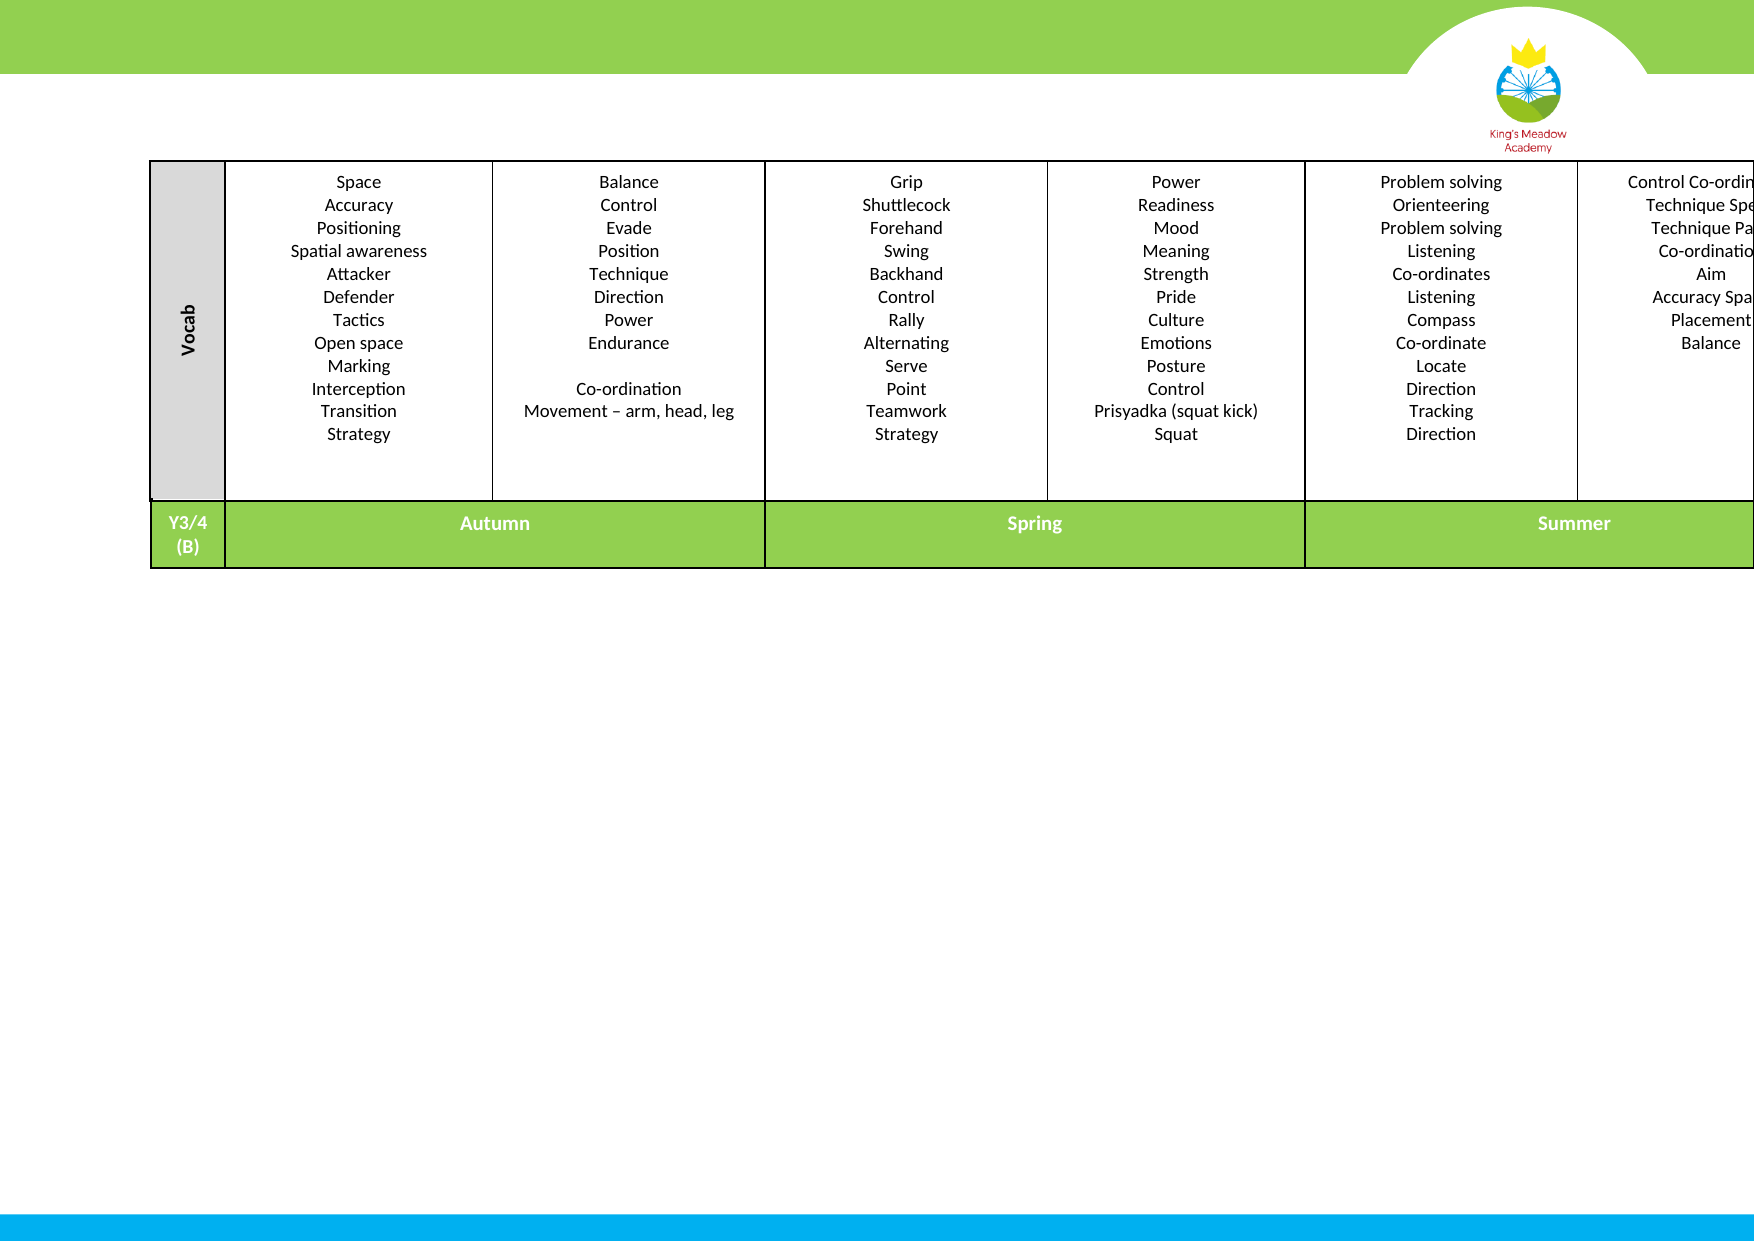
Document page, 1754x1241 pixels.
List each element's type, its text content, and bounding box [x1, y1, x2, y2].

picture [1462, 30, 1592, 160]
table_cell Spring [766, 502, 1304, 567]
table_cell Grip Shuttlecock Forehand Swing Backhand Control Rally Alternating Serve Point Teamwork Strategy [766, 162, 1047, 499]
table_cell Vocab [151, 162, 224, 499]
table_cell Space Accuracy Positioning Spatial awareness Attacker Defender Tactics Open space Marking Interception Transition Strategy [226, 162, 492, 499]
table_cell Control Co-ordination Technique Speed Technique Pace Co-ordination Aim Accuracy Space Placement Balance [1578, 162, 1753, 499]
table_cell Power Readiness Mood Meaning Strength Pride Culture Emotions Posture Control Prisyadka (squat kick) Squat [1048, 162, 1304, 499]
table_cell Problem solving Orienteering Problem solving Listening Co-ordinates Listening Compass Co-ordinate Locate Direction Tracking Direction [1306, 162, 1577, 499]
table_cell Y3/4 (B) [152, 502, 224, 567]
table_cell Autumn [226, 502, 764, 567]
table_cell Balance Control Evade Position Technique Direction Power Endurance Co-ordination Movement – arm, head, leg [493, 162, 764, 499]
table_cell Summer [1306, 502, 1753, 567]
